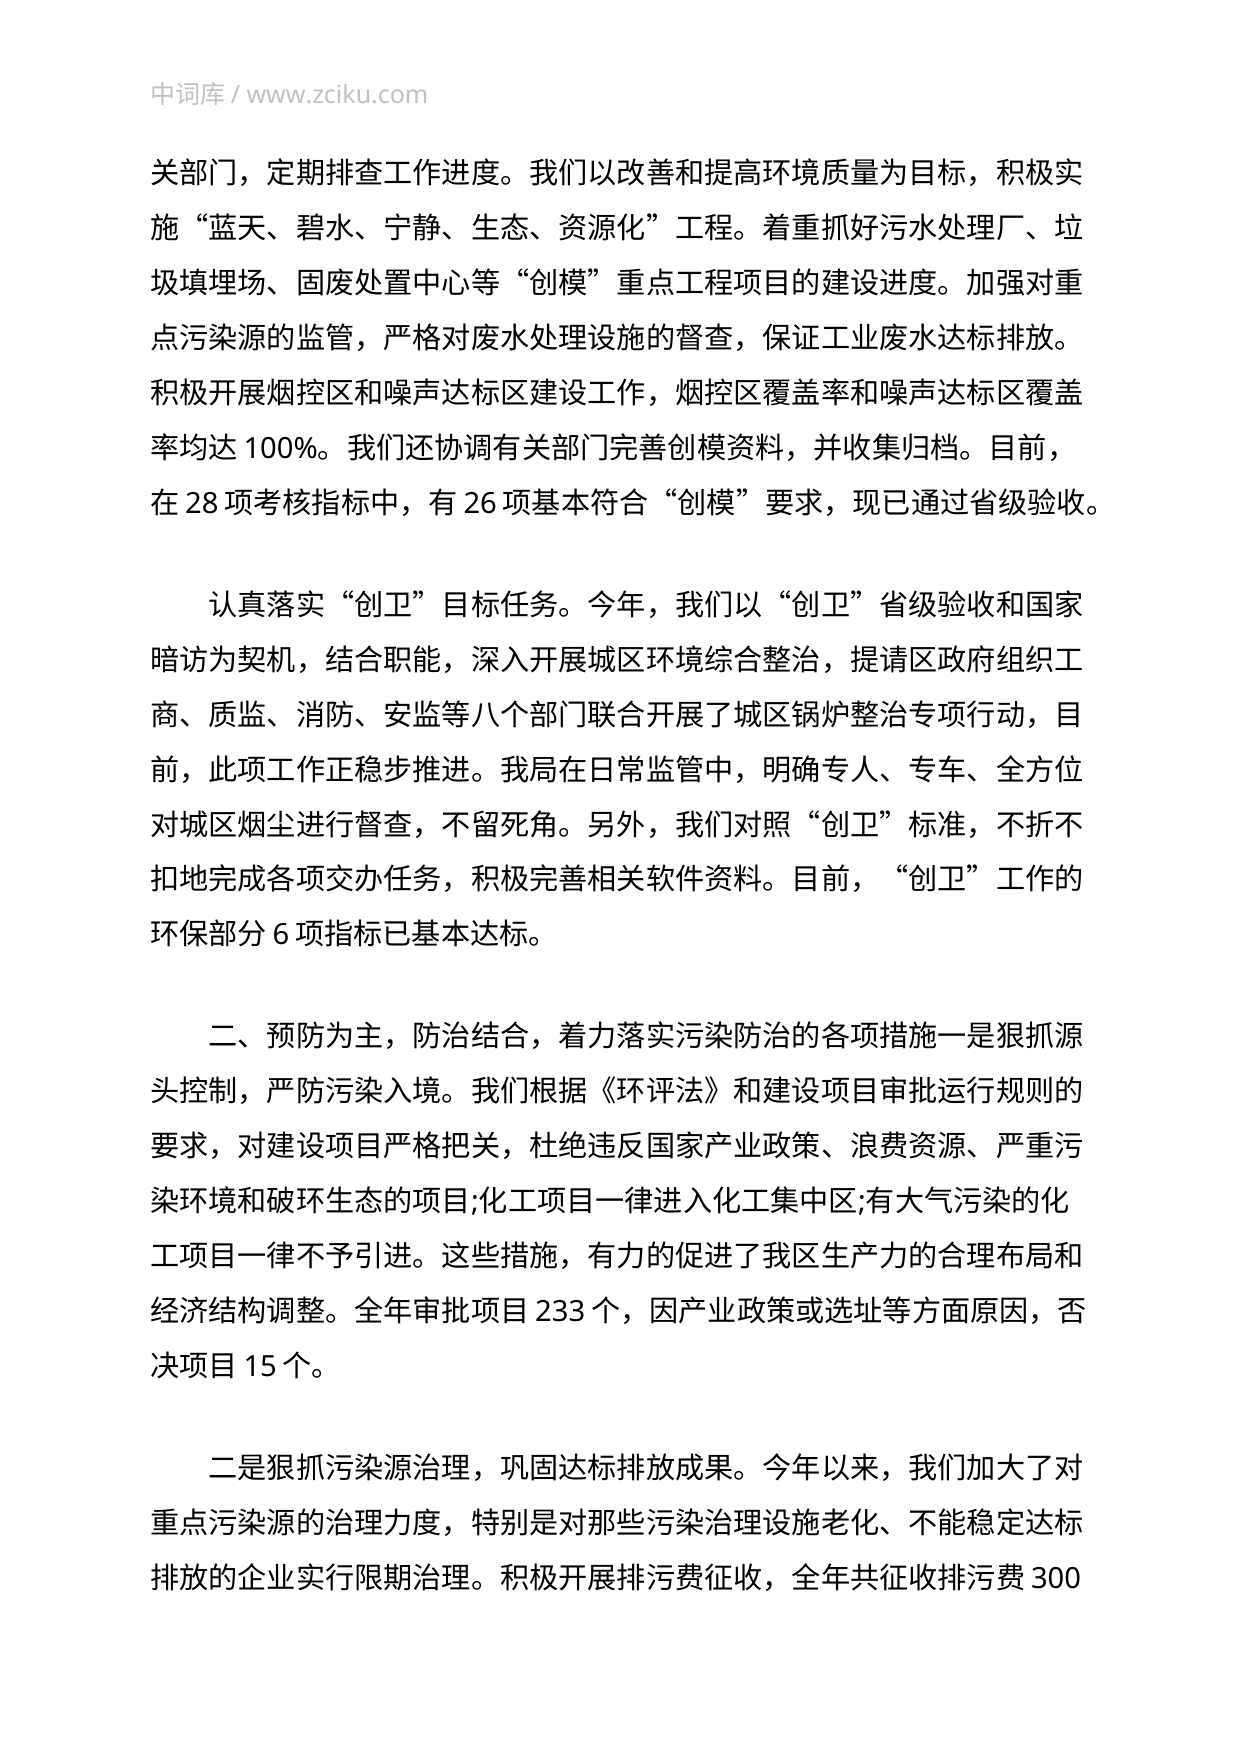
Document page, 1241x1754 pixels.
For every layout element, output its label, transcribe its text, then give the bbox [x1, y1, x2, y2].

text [150, 150, 1090, 522]
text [150, 1444, 1090, 1597]
text 二、预防为主，防治结合，着力落实污染防治的各项措施一是狠抓源头控制，严防污染入境。我们根据《环评法》和建设项目审批运行规则的要求，对建设项目严格把关，杜绝违反国家产业政策、浪费资源、严重污染环境和破环生态的项目;化工项目一律进入化工集中区;有大气污染的化工项目一律不予引进。这些措施，有力的促进了我区生产力的合理布局和经济结构调整。全年审批项目233个，因产业政策或选址等方面原因，否决项目15个。 [150, 1013, 1090, 1385]
text 认真落实“创卫”目标任务。今年，我们以“创卫”省级验收和国家暗访为契机，结合职能，深入开展城区环境综合整治，提请区政府组织工商、质监、消防、安监等八个部门联合开展了城区锅炉整治专项行动，目前，此项工作正稳步推进。我局在日常监管中，明确专人、专车、全方位对城区烟尘进行督查，不留死角。另外，我们对照“创卫”标准，不折不扣地完成各项交办任务，积极完善相关软件资料。目前，“创卫”工作的环保部分6项指标已基本达标。 [150, 581, 1090, 953]
